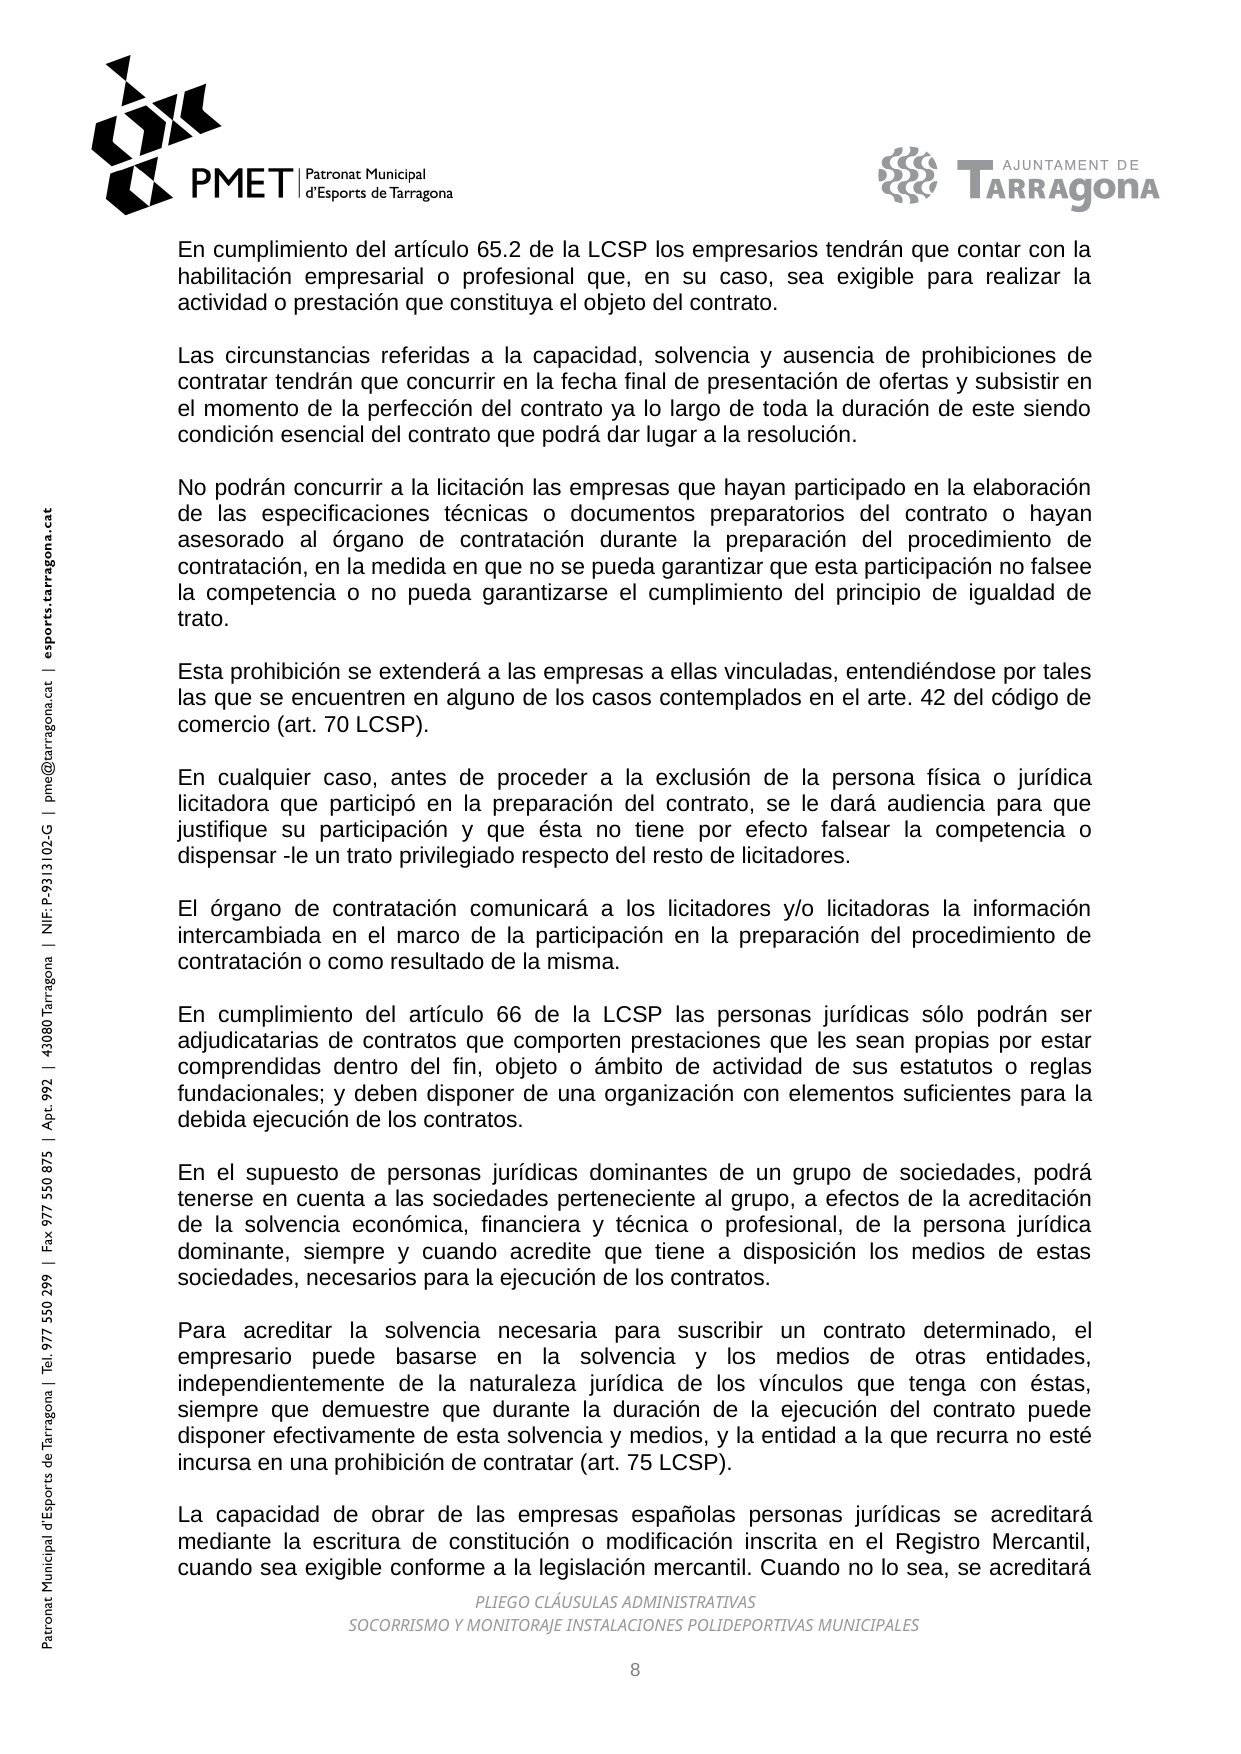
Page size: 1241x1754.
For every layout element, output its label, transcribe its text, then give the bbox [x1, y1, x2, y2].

text Las circunstancias referidas a la capacidad, solvencia y ausencia de prohibiciones de contratar tendrán que concurrir en la fecha final de presentación de ofertas y subsistir en el momento de la perfección del contrato ya lo largo de toda la duración de este siendo condición esencial del contrato que podrá dar lugar a la resolución. [177, 342, 1093, 447]
text El órgano de contratación comunicará a los licitadores y/o licitadoras la información intercambiada en el marco de la participación en la preparación del procedimiento de contratación o como resultado de la misma. [177, 895, 1093, 974]
text No podrán concurrir a la licitación las empresas que hayan participado en la elaboración de las especificaciones técnicas o documentos preparatorios del contrato o hayan asesorado al órgano de contratación durante la preparación del procedimiento de contratación, en la medida en que no se pueda garantizar que esta participación no falsee la competencia o no pueda garantizarse el cumplimiento del principio de igualdad de trato. [177, 473, 1093, 632]
text Para acreditar la solvencia necesaria para suscribir un contrato determinado, el empresario puede basarse en la solvencia y los medios de otras entidades, independientemente de la naturaleza jurídica de los vínculos que tenga con éstas, siempre que demuestre que durante la duración de la ejecución del contrato puede disponer efectivamente de esta solvencia y medios, y la entidad a la que recurra no esté incursa en una prohibición de contratar (art. 75 LCSP). [177, 1317, 1093, 1475]
text En cumplimiento del artículo 66 de la LCSP las personas jurídicas sólo podrán ser adjudicatarias de contratos que comporten prestaciones que les sean propias por estar comprendidas dentro del fin, objeto o ámbito de actividad de sus estatutos o reglas fundacionales; y deben disponer de una organización con elementos suficientes para la debida ejecución de los contratos. [177, 1001, 1093, 1132]
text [177, 1501, 1093, 1580]
text Esta prohibición se extenderá a las empresas a ellas vinculadas, entendiéndose por tales las que se encuentren en alguno de los casos contemplados en el arte. 42 del código de comercio (art. 70 LCSP). [177, 658, 1093, 737]
text En cumplimiento del artículo 65.2 de la LCSP los empresarios tendrán que contar con la habilitación empresarial o profesional que, en su caso, sea exigible para realizar la actividad o prestación que constituya el objeto del contrato. [177, 236, 1093, 315]
text En el supuesto de personas jurídicas dominantes de un grupo de sociedades, podrá tenerse en cuenta a las sociedades perteneciente al grupo, a efectos de la acreditación de la solvencia económica, financiera y técnica o profesional, de la persona jurídica dominante, siempre y cuando acredite que tiene a disposición los medios de estas sociedades, necesarios para la ejecución de los contratos. [177, 1159, 1093, 1291]
text En cualquier caso, antes de proceder a la exclusión de la persona física o jurídica licitadora que participó en la preparación del contrato, se le dará audiencia para que justifique su participación y que ésta no tiene por efecto falsear la competencia o dispensar -le un trato privilegiado respecto del resto de licitadores. [177, 763, 1093, 869]
picture [0, 0, 1233, 1745]
